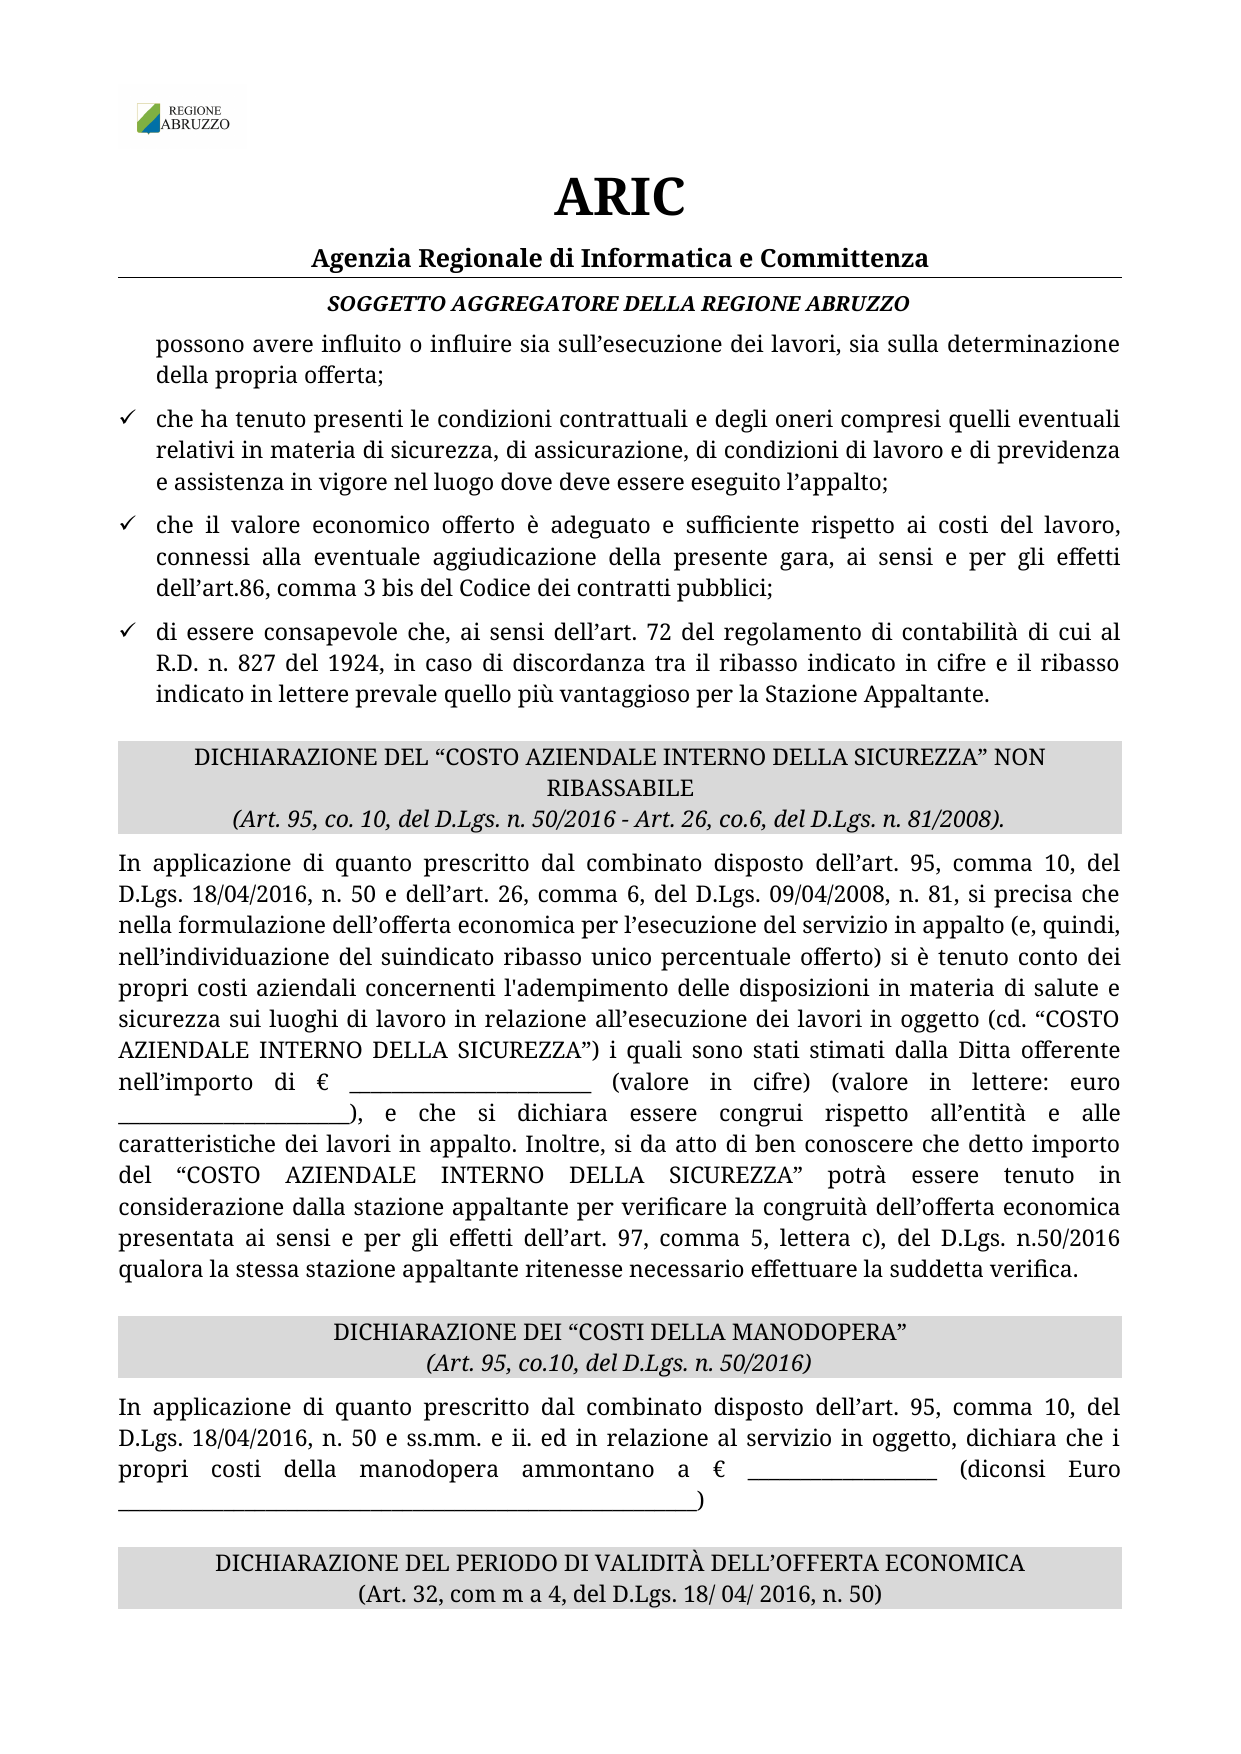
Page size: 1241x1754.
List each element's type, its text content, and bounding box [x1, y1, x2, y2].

list che ha tenuto presenti le condizioni contrattuali e degli oneri compresi quelli eventuali relativi in materia di sicurezza, di assicurazione, di condizioni di lavoro e di previdenza e assistenza in vigore nel luogo dove deve essere eseguito l’appalto; [118, 403, 1122, 497]
list di essere consapevole che, ai sensi dell’art. 72 del regolamento di contabilità di cui al R.D. n. 827 del 1924, in caso di discordanza tra il ribasso indicato in cifre e il ribasso indicato in lettere prevale quello più vantaggioso per la Stazione Appaltante. [118, 616, 1122, 709]
list che il valore economico offerto è adeguato e sufficiente rispetto ai costi del lavoro, connessi alla eventuale aggiudicazione della presente gara, ai sensi e per gli effetti dell’art.86, comma 3 bis del Codice dei contratti pubblici; [118, 509, 1122, 603]
text (Art. 95, co. 10, del D.Lgs. n. 50/2016 - Art. 26, co.6, del D.Lgs. n. 81/2008). [118, 803, 1122, 834]
text (Art. 95, co.10, del D.Lgs. n. 50/2016) [118, 1347, 1122, 1378]
list che ha preso atto e tenuto conto di tutte le circostanze generali, particolari e locali, che possono avere influito o influire sia sull’esecuzione dei lavori, sia sulla determinazione della propria offerta; [118, 328, 1122, 391]
text DICHIARAZIONE DEL PERIODO DI VALIDITÀ DELL’OFFERTA ECONOMICA [118, 1547, 1122, 1578]
text In applicazione di quanto prescritto dal combinato disposto dell’art. 95, comma 10, del D.Lgs. 18/04/2016, n. 50 e ss.mm. e ii. ed in relazione al servizio in oggetto, dichiara che i propri costi della manodopera ammontano a € __________________ (diconsi Euro _______________________________________________________) [118, 1391, 1122, 1516]
text (Art. 32, com m a 4, del D.Lgs. 18/ 04/ 2016, n. 50) [118, 1578, 1122, 1609]
text DICHIARAZIONE DEI “COSTI DELLA MANODOPERA” [118, 1316, 1122, 1347]
picture [118, 84, 248, 149]
text In applicazione di quanto prescritto dal combinato disposto dell’art. 95, comma 10, del D.Lgs. 18/04/2016, n. 50 e dell’art. 26, comma 6, del D.Lgs. 09/04/2008, n. 81, si precisa che nella formulazione dell’offerta economica per l’esecuzione del servizio in appalto (e, quindi, nell’individuazione del suindicato ribasso unico percentuale offerto) si è tenuto conto dei propri costi aziendali concernenti l'adempimento delle disposizioni in materia di salute e sicurezza sui luoghi di lavoro in relazione all’esecuzione dei lavori in oggetto (cd. “COSTO AZIENDALE INTERNO DELLA SICUREZZA”) i quali sono stati stimati dalla Ditta offerente nell’importo di € _______________________ (valore in cifre) (valore in lettere: euro ______________________), e che si dichiara essere congrui rispetto all’entità e alle caratteristiche dei lavori in appalto. Inoltre, si da atto di ben conoscere che detto importo del “COSTO AZIENDALE INTERNO DELLA SICUREZZA” potrà essere tenuto in considerazione dalla stazione appaltante per verificare la congruità dell’offerta economica presentata ai sensi e per gli effetti dell’art. 97, comma 5, lettera c), del D.Lgs. n.50/2016 qualora la stessa stazione appaltante ritenesse necessario effettuare la suddetta verifica. [118, 847, 1122, 1284]
text DICHIARAZIONE DEL “COSTO AZIENDALE INTERNO DELLA SICUREZZA” NON RIBASSABILE [118, 741, 1122, 803]
